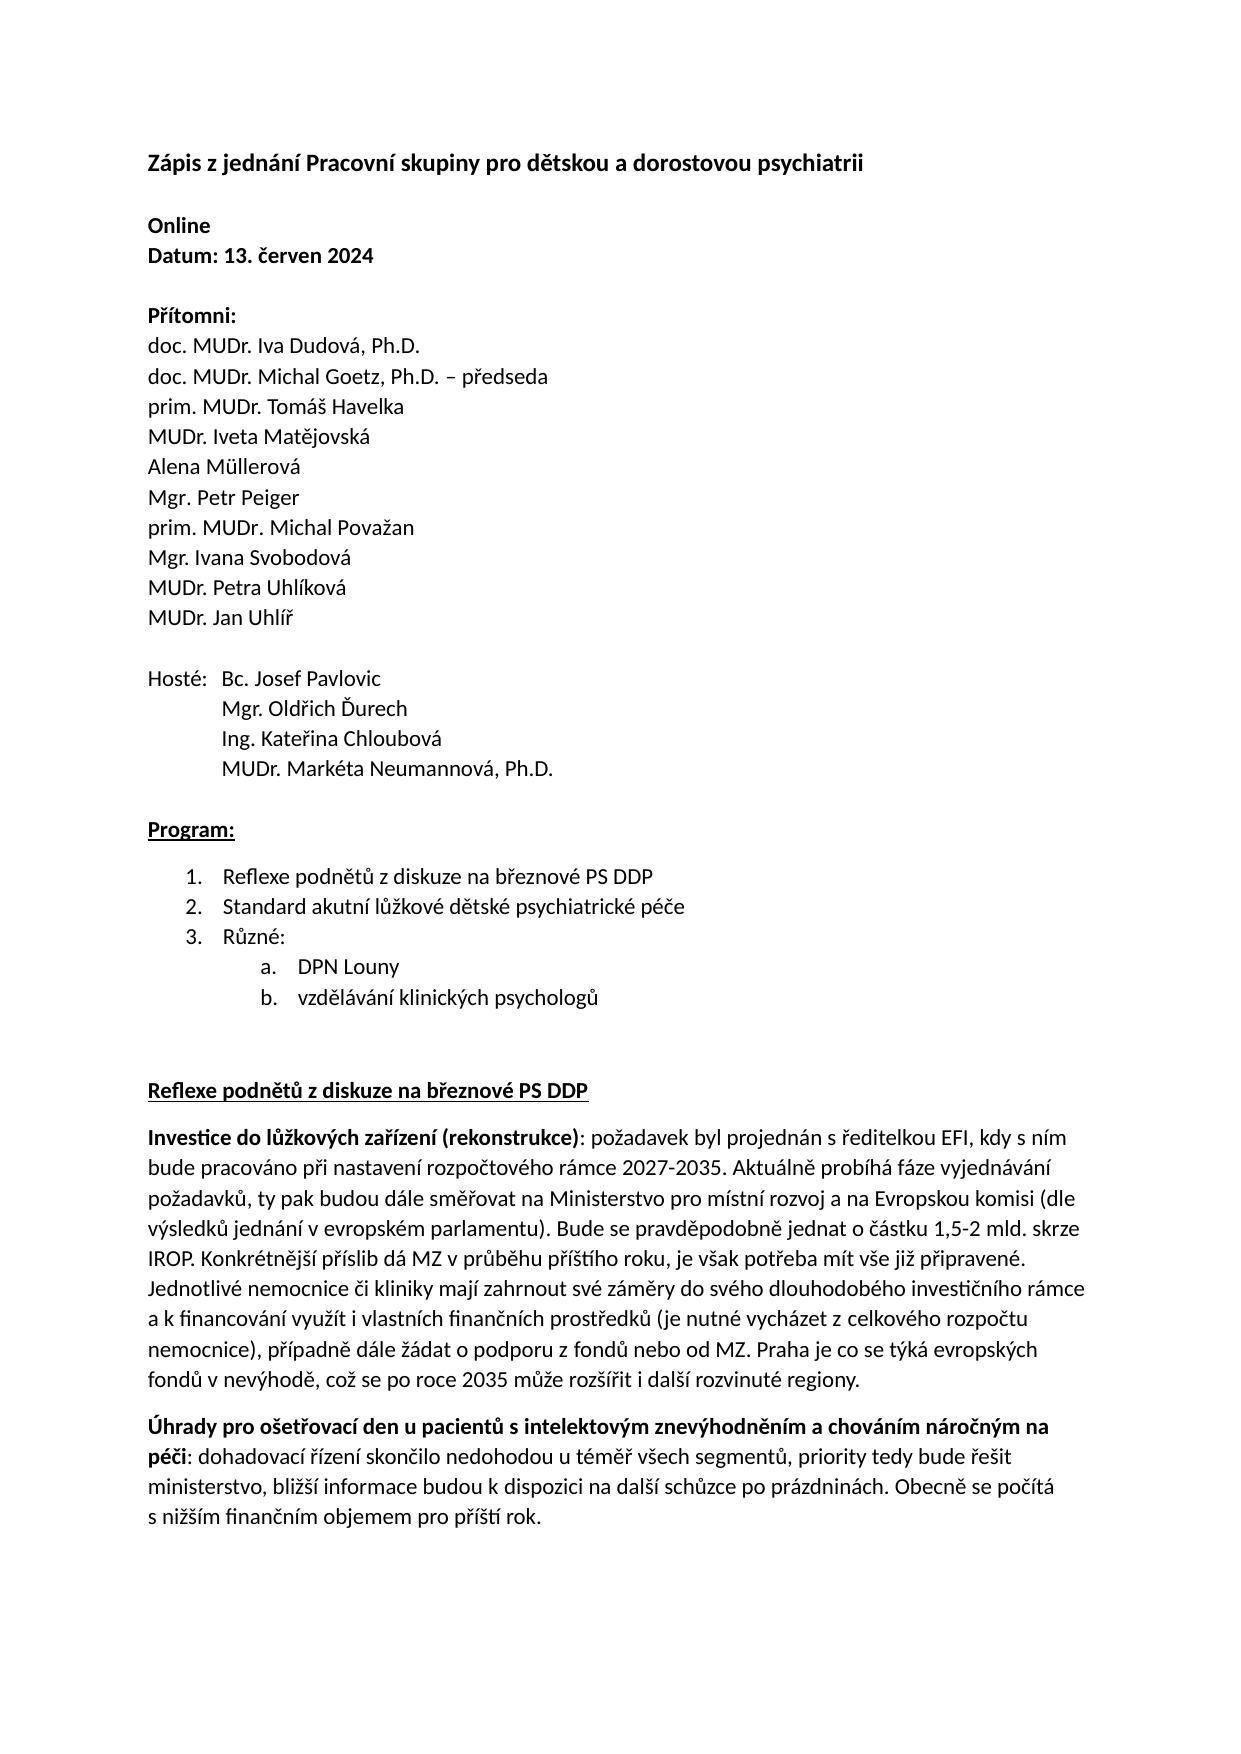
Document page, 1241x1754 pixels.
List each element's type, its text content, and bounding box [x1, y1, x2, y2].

text Datum: 13. červen 2024 [148, 241, 1093, 269]
text prim. MUDr. Michal Považan [148, 513, 1093, 541]
text MUDr. Jan Uhlíř [148, 603, 1093, 631]
list Reflexe podnětů z diskuze na březnové PS DDP [185, 862, 1093, 890]
text Mgr. Petr Peiger [148, 483, 1093, 511]
text Alena Müllerová [148, 452, 1093, 480]
text Investice do lůžkových zařízení (rekonstrukce): požadavek byl projednán s ředitelkou EFI, kdy s ním bude pracováno při nastavení rozpočtového rámce 2027-2035. Aktuálně probíhá fáze vyjednávání požadavků, ty pak budou dále směřovat na Ministerstvo pro místní rozvoj a na Evropskou komisi (dle výsledků jednání v evropském parlamentu). Bude se pravděpodobně jednat o částku 1,5-2 mld. skrze IROP. Konkrétnější příslib dá MZ v průběhu příštího roku, je však potřeba mít vše již připravené. Jednotlivé nemocnice či kliniky mají zahrnout své záměry do svého dlouhodobého investičního rámce a k financování využít i vlastních finančních prostředků (je nutné vycházet z celkového rozpočtu nemocnice), případně dále žádat o podporu z fondů nebo od MZ. Praha je co se týká evropských fondů v nevýhodě, což se po roce 2035 může rozšířit i další rozvinuté regiony. [148, 1123, 1093, 1393]
text Ing. Kateřina Chloubová [148, 724, 1093, 752]
text Reflexe podnětů z diskuze na březnové PS DDP [148, 1076, 1093, 1104]
text Online [148, 211, 1093, 239]
text prim. MUDr. Tomáš Havelka [148, 392, 1093, 420]
list vzdělávání klinických psychologů [260, 983, 1093, 1011]
text doc. MUDr. Michal Goetz, Ph.D. – předseda [148, 362, 1093, 390]
list Různé: [185, 922, 1093, 950]
text Zápis z jednání Pracovní skupiny pro dětskou a dorostovou psychiatrii [148, 148, 1093, 178]
text Přítomni: [148, 301, 1093, 329]
text MUDr. Iveta Matějovská [148, 422, 1093, 450]
text MUDr. Petra Uhlíková [148, 573, 1093, 601]
text Úhrady pro ošetřovací den u pacientů s intelektovým znevýhodněním a chováním náročným na péči: dohadovací řízení skončilo nedohodou u téměř všech segmentů, priority tedy bude řešit ministerstvo, bližší informace budou k dispozici na další schůzce po prázdninách. Obecně se počítá s nižším finančním objemem pro příští rok. [148, 1412, 1093, 1530]
text Mgr. Oldřich Ďurech [148, 694, 1093, 722]
text Mgr. Ivana Svobodová [148, 543, 1093, 571]
text Program: [148, 815, 1093, 843]
text Hosté: Bc. Josef Pavlovic [148, 664, 1093, 692]
list DPN Louny [260, 952, 1093, 980]
text doc. MUDr. Iva Dudová, Ph.D. [148, 332, 1093, 359]
list Standard akutní lůžkové dětské psychiatrické péče [185, 892, 1093, 920]
text MUDr. Markéta Neumannová, Ph.D. [148, 754, 1093, 782]
